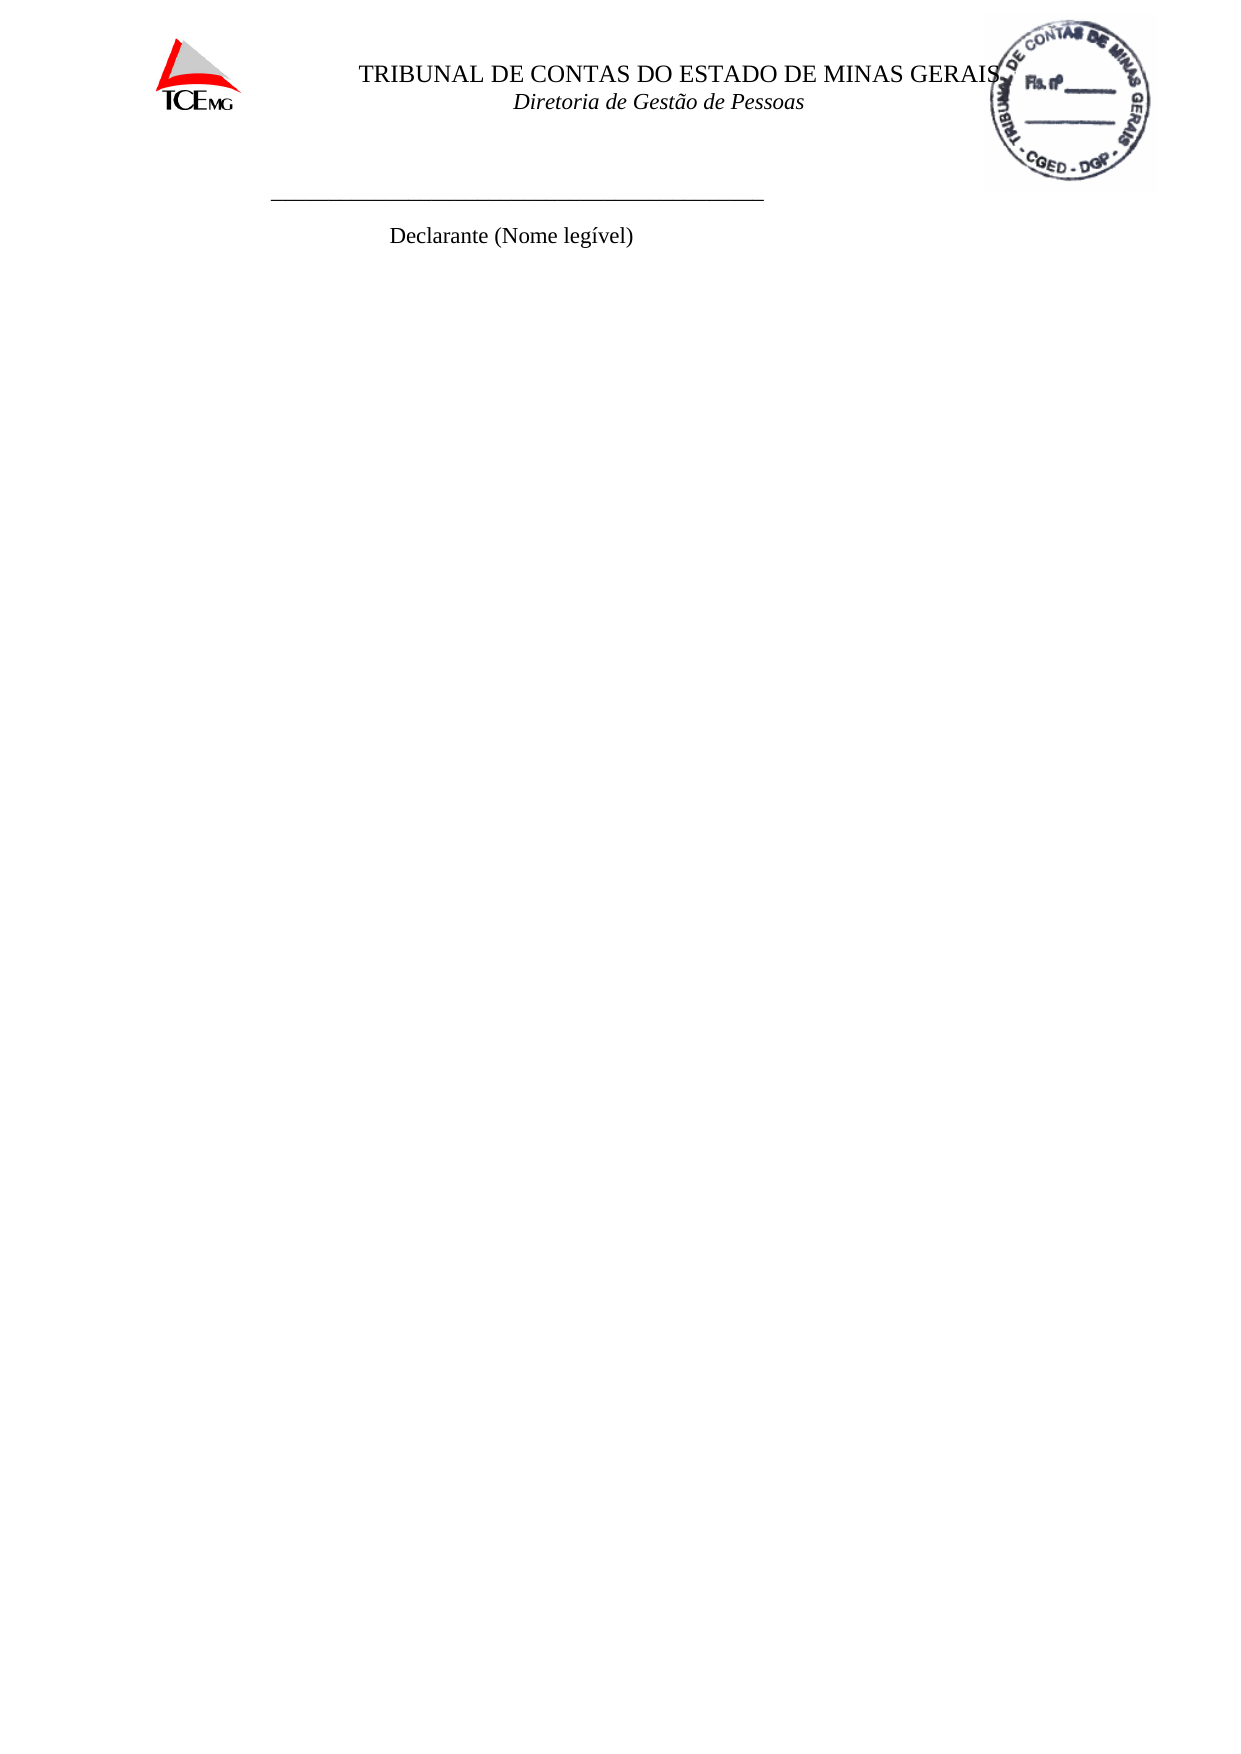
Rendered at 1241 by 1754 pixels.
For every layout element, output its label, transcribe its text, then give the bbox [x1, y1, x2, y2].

list ___________________________________________ [118, 177, 1122, 203]
picture [983, 14, 1158, 192]
picture [145, 34, 241, 114]
list Declarante (Nome legível) [73, 222, 1077, 249]
